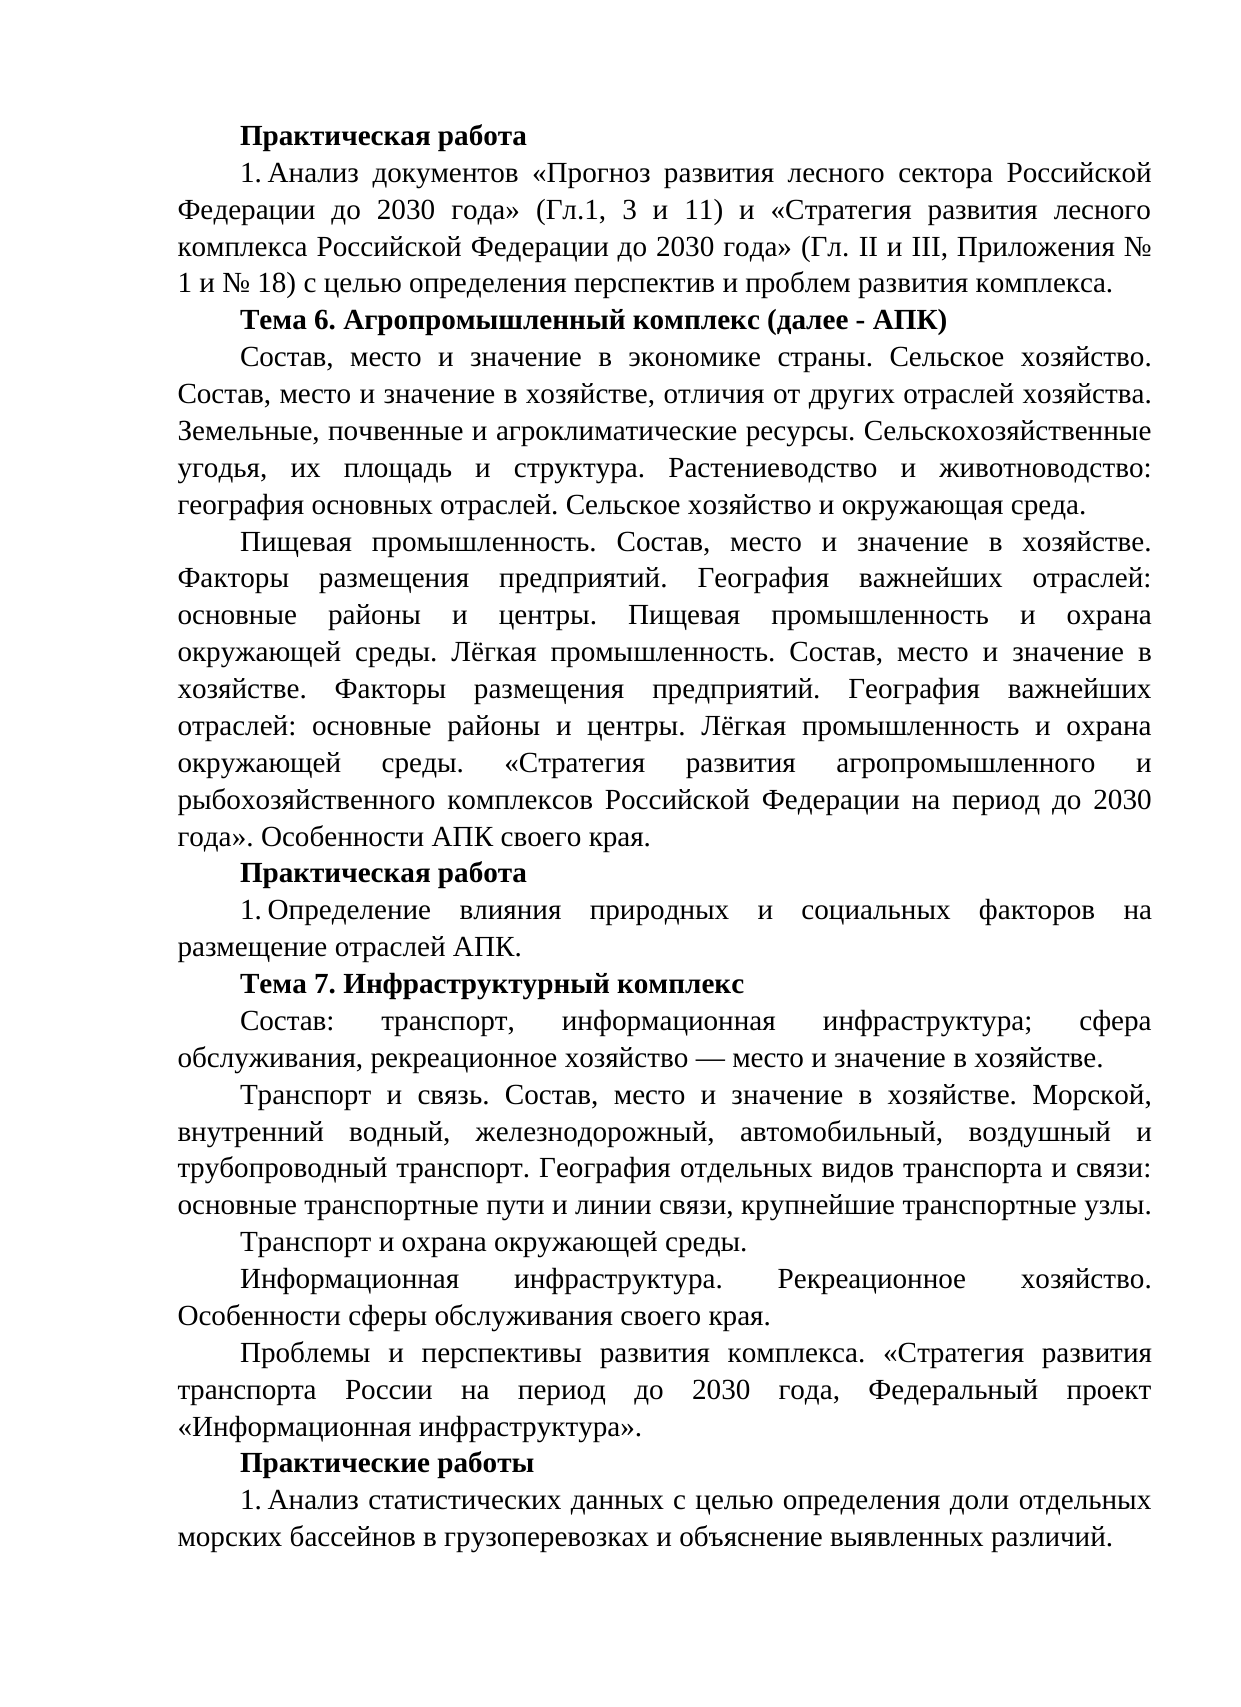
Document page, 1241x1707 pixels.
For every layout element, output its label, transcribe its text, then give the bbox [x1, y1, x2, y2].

text Транспорт и охрана окружающей среды. [177, 1224, 1152, 1258]
text Практическая работа [177, 118, 1152, 152]
text Практические работы [177, 1446, 1152, 1479]
text Практическая работа [177, 856, 1152, 889]
text Состав, место и значение в экономике страны. Сельское хозяйство. Состав, место и значение в хозяйстве, отличия от других отраслей хозяйства. Земельные, почвенные и агроклиматические ресурсы. Сельскохозяйственные угодья, их площадь и структура. Растениеводство и животноводство: география основных отраслей. Сельское хозяйство и окружающая среда. [177, 339, 1152, 520]
text Тема 6. Агропромышленный комплекс (далее - АПК) [177, 302, 1152, 336]
text Состав: транспорт, информационная инфраструктура; сфера обслуживания, рекреационное хозяйство — место и значение в хозяйстве. [177, 1003, 1152, 1073]
text 1. Анализ документов «Прогноз развития лесного сектора Российской Федерации до 2030 года» (Гл.1, 3 и 11) и «Стратегия развития лесного комплекса Российской Федерации до 2030 года» (Гл. II и III, Приложения № 1 и № 18) с целью определения перспектив и проблем развития комплекса. [177, 155, 1152, 299]
text 1. Анализ статистических данных с целью определения доли отдельных морских бассейнов в грузоперевозках и объяснение выявленных различий. [177, 1482, 1152, 1553]
text Информационная инфраструктура. Рекреационное хозяйство. Особенности сферы обслуживания своего края. [177, 1261, 1152, 1332]
text 1. Определение влияния природных и социальных факторов на размещение отраслей АПК. [177, 892, 1152, 963]
text Проблемы и перспективы развития комплекса. «Стратегия развития транспорта России на период до 2030 года, Федеральный проект «Информационная инфраструктура». [177, 1335, 1152, 1442]
text Транспорт и связь. Состав, место и значение в хозяйстве. Морской, внутренний водный, железнодорожный, автомобильный, воздушный и трубопроводный транспорт. География отдельных видов транспорта и связи: основные транспортные пути и линии связи, крупнейшие транспортные узлы. [177, 1077, 1152, 1221]
text Тема 7. Инфраструктурный комплекс [177, 966, 1152, 1000]
text Пищевая промышленность. Состав, место и значение в хозяйстве. Факторы размещения предприятий. География важнейших отраслей: основные районы и центры. Пищевая промышленность и охрана окружающей среды. Лёгкая промышленность. Состав, место и значение в хозяйстве. Факторы размещения предприятий. География важнейших отраслей: основные районы и центры. Лёгкая промышленность и охрана окружающей среды. «Стратегия развития агропромышленного и рыбохозяйственного комплексов Российской Федерации на период до 2030 года». Особенности АПК своего края. [177, 524, 1152, 852]
